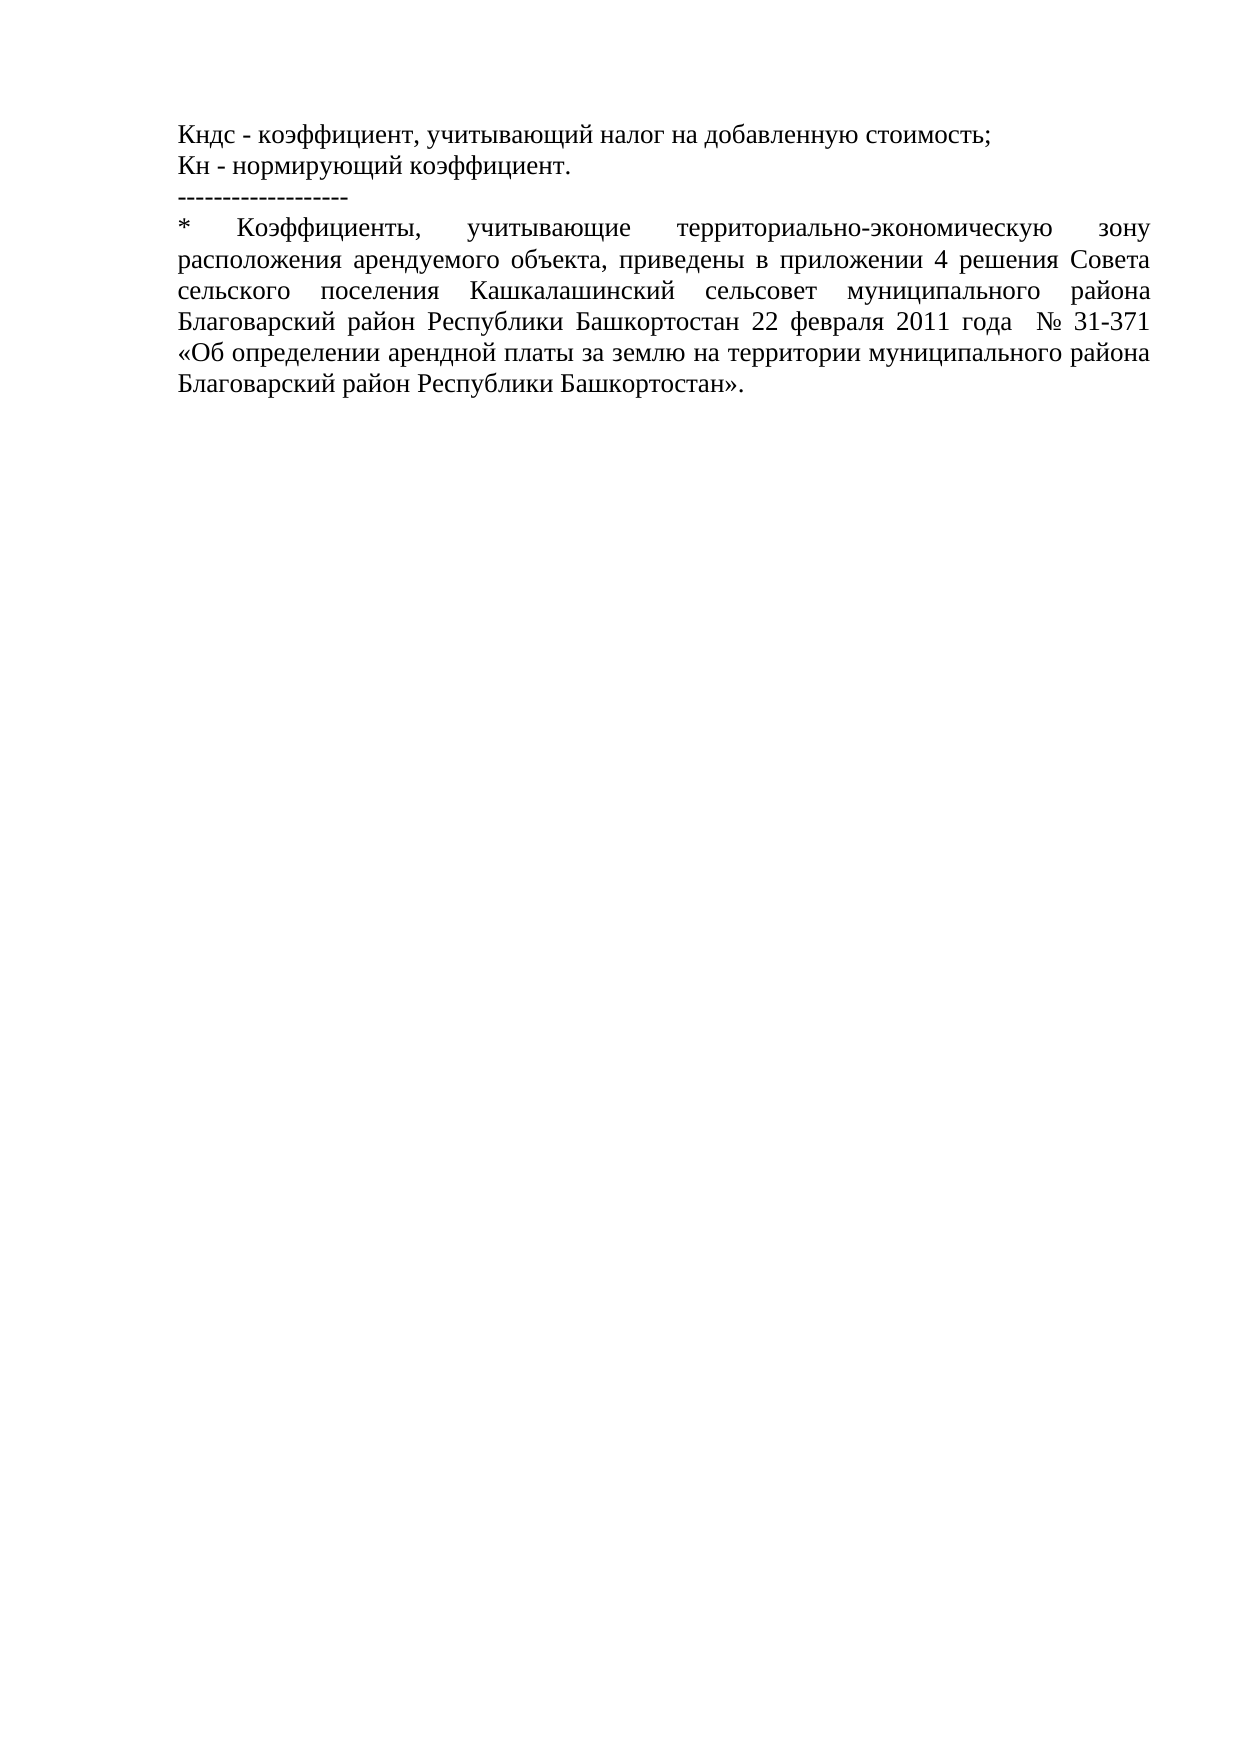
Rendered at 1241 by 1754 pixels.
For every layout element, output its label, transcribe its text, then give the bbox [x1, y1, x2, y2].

text Кн - нормирующий коэффициент. [177, 149, 1152, 180]
text ------------------- [177, 180, 1152, 212]
text Кндс - коэффициент, учитывающий налог на добавленную стоимость; [177, 118, 1152, 149]
text * Коэффициенты, учитывающие территориально-экономическую зону расположения арендуемого объекта, приведены в приложении 4 решения Совета сельского поселения Кашкалашинский сельсовет муниципального района Благоварский район Республики Башкортостан 22 февраля 2011 года № 31-371 «Об определении арендной платы за землю на территории муниципального района Благоварский район Республики Башкортостан». [177, 212, 1152, 398]
